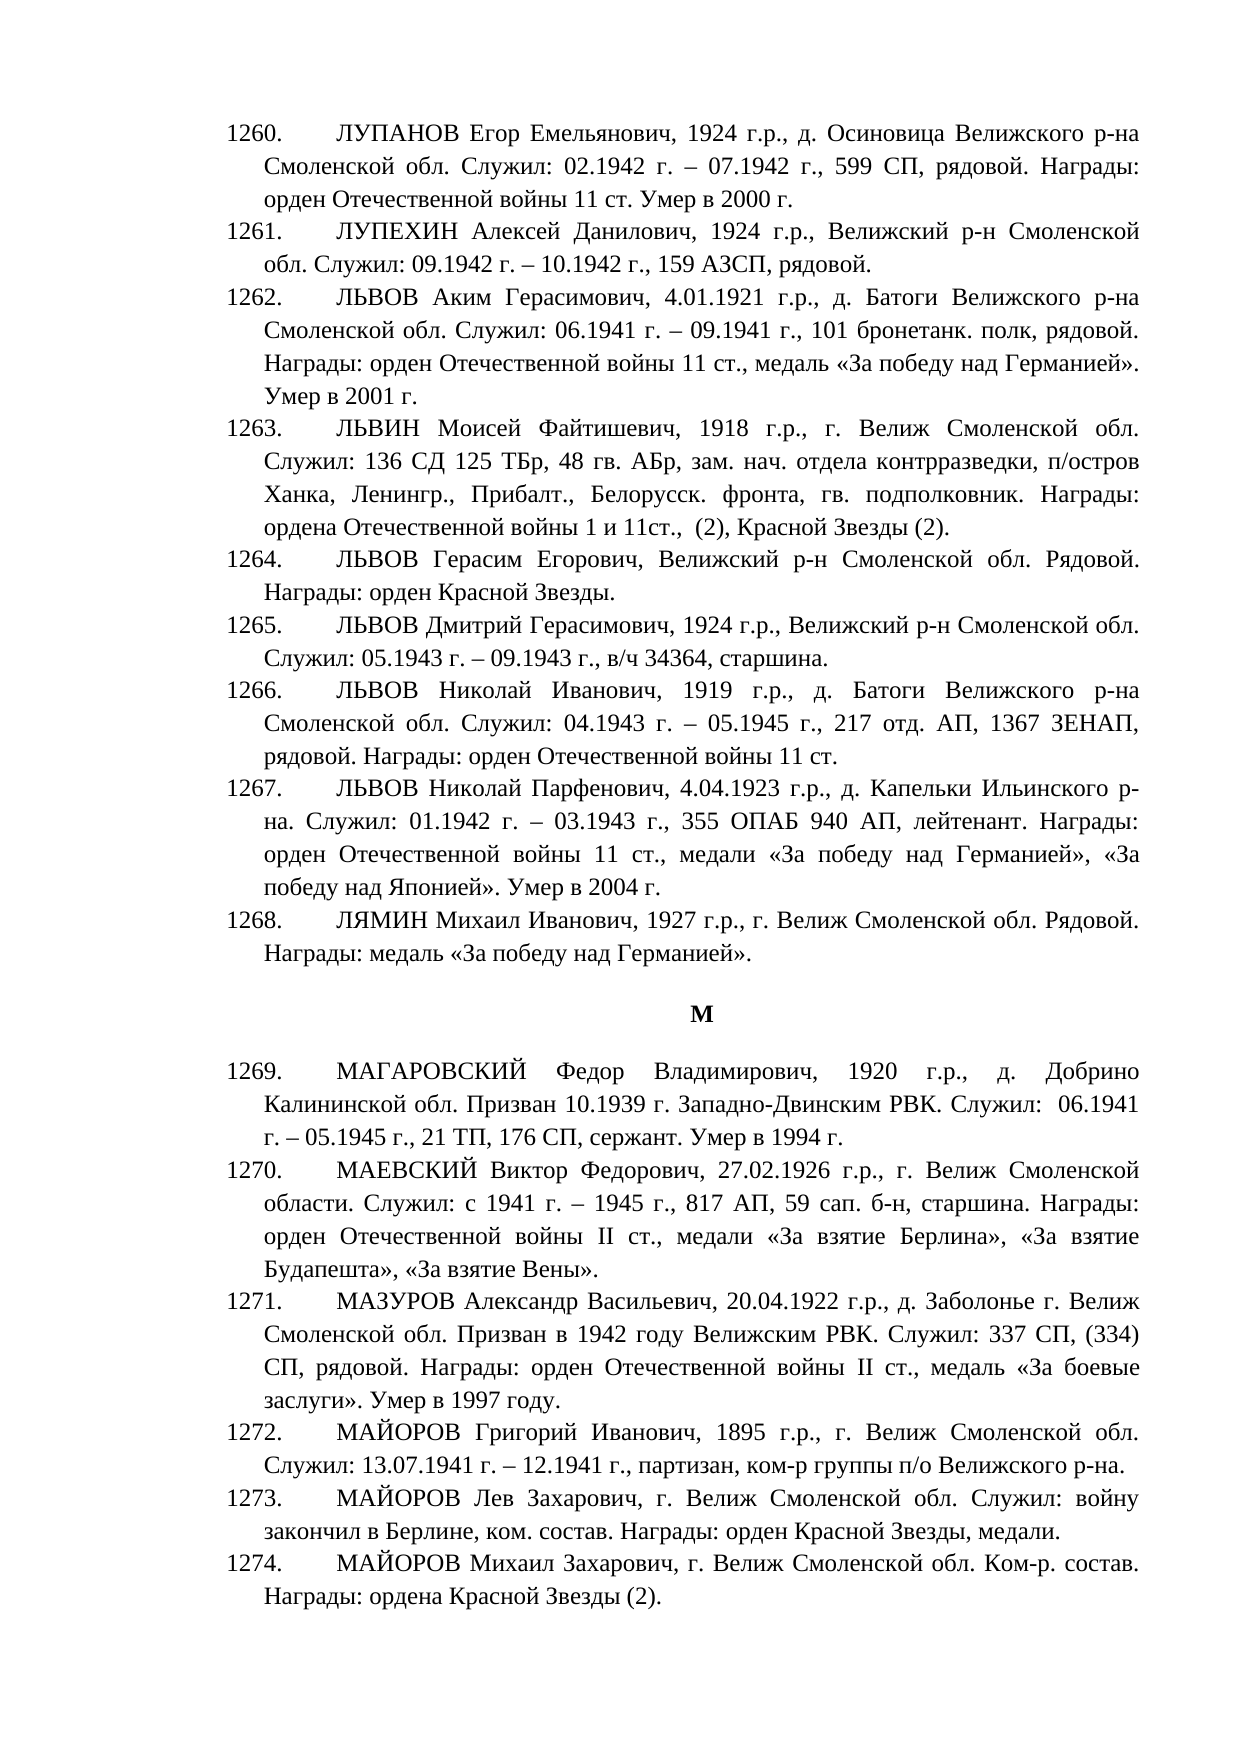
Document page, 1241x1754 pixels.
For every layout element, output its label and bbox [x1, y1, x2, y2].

table_cell [166, 118, 1163, 1613]
